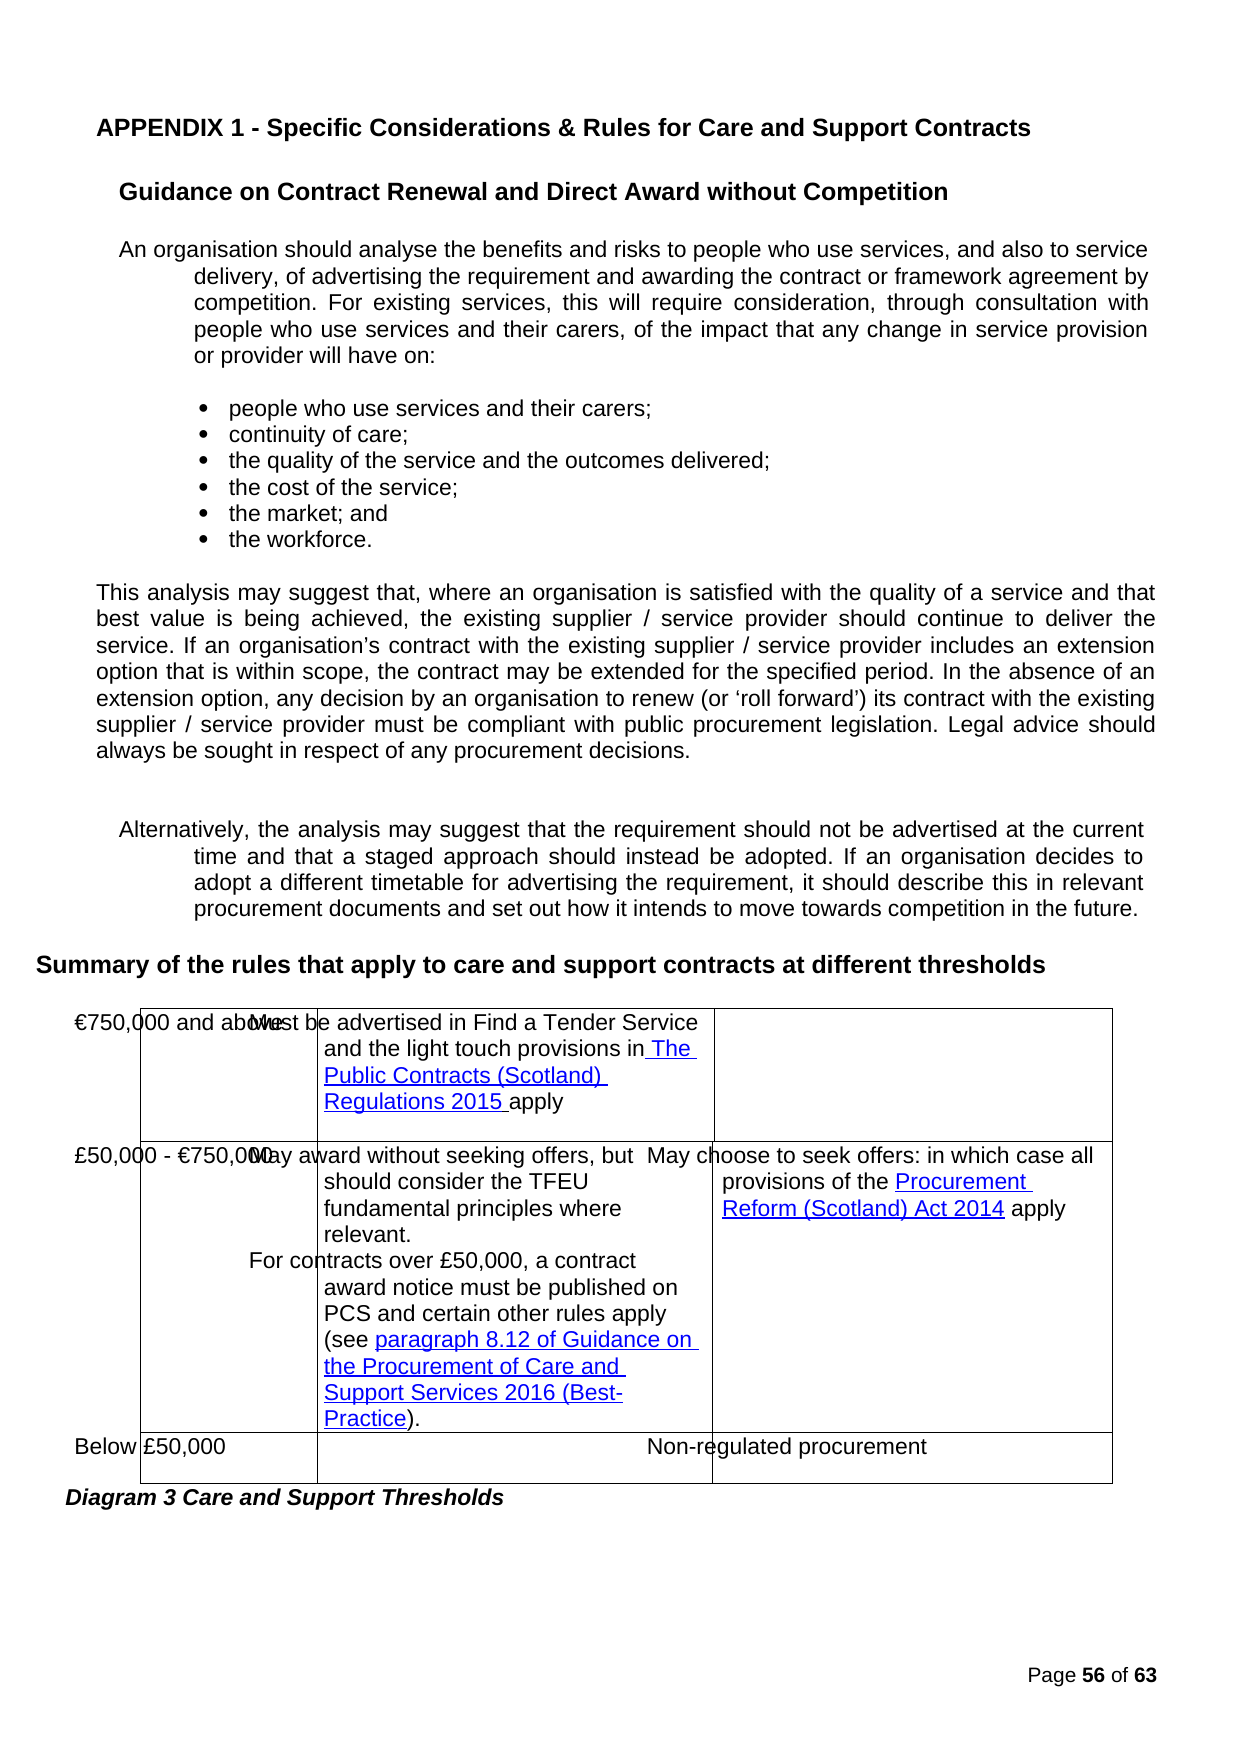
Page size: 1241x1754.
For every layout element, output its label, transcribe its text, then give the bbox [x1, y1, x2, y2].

table_cell May choose to seek offers: in which case all provisions of the Procurement Reform (Scotland) Act 2014 apply [713, 1142, 1112, 1432]
list continuity of care; [199, 421, 1114, 447]
text An organisation should analyse the benefits and risks to people who use services, and also to service delivery, of advertising the requirement and awarding the contract or framework agreement by competition. For existing services, this will require consideration, through consultation with people who use services and their carers, of the impact that any change in service provision or provider will have on: [119, 236, 1150, 368]
table_header [715, 1009, 1112, 1141]
text Alternatively, the analysis may suggest that the requirement should not be advertised at the current time and that a staged approach should instead be adopted. If an organisation decides to adopt a different timetable for advertising the requirement, it should describe this in relevant procurement documents and set out how it intends to move towards competition in the future. [119, 816, 1144, 922]
table_cell [318, 1433, 712, 1483]
list the quality of the service and the outcomes delivered; [199, 447, 1114, 474]
table_cell £50,000 - €750,000 [141, 1142, 317, 1432]
text This analysis may suggest that, where an organisation is satisfied with the quality of a service and that best value is being achieved, the existing supplier / service provider should continue to deliver the service. If an organisation’s contract with the existing supplier / service provider includes an extension option that is within scope, the contract may be extended for the specified period. In the absence of an extension option, any decision by an organisation to renew (or ‘roll forward’) its contract with the existing supplier / service provider must be compliant with public procurement legislation. Legal advice should always be sought in respect of any procurement decisions. [96, 579, 1157, 763]
list people who use services and their carers; [199, 394, 1114, 421]
subtitle APPENDIX 1 - Specific Considerations & Rules for Care and Support Contracts [96, 112, 1114, 141]
text Summary of the rules that apply to care and support contracts at different thresholds [36, 950, 1148, 979]
text Diagram 3 Care and Support Thresholds [65, 1484, 1157, 1510]
list the cost of the service; [199, 474, 1114, 500]
table_cell May award without seeking offers, but should consider the TFEU fundamental principles where relevant. For contracts over £50,000, a contract award notice must be published on PCS and certain other rules apply (see paragraph 8.12 of Guidance on the Procurement of Care and Support Services 2016 (Best-Practice). [318, 1142, 712, 1432]
text Guidance on Contract Renewal and Direct Award without Competition [119, 176, 1114, 205]
list the market; and [199, 500, 1114, 526]
table_cell Below £50,000 [141, 1433, 317, 1483]
table_header €750,000 and above [141, 1009, 317, 1141]
table_cell Non-regulated procurement [713, 1433, 1112, 1483]
list the workforce. [199, 526, 1114, 553]
table_header Must be advertised in Find a Tender Service and the light touch provisions in The Public Contracts (Scotland) Regulations 2015 apply [318, 1009, 714, 1141]
